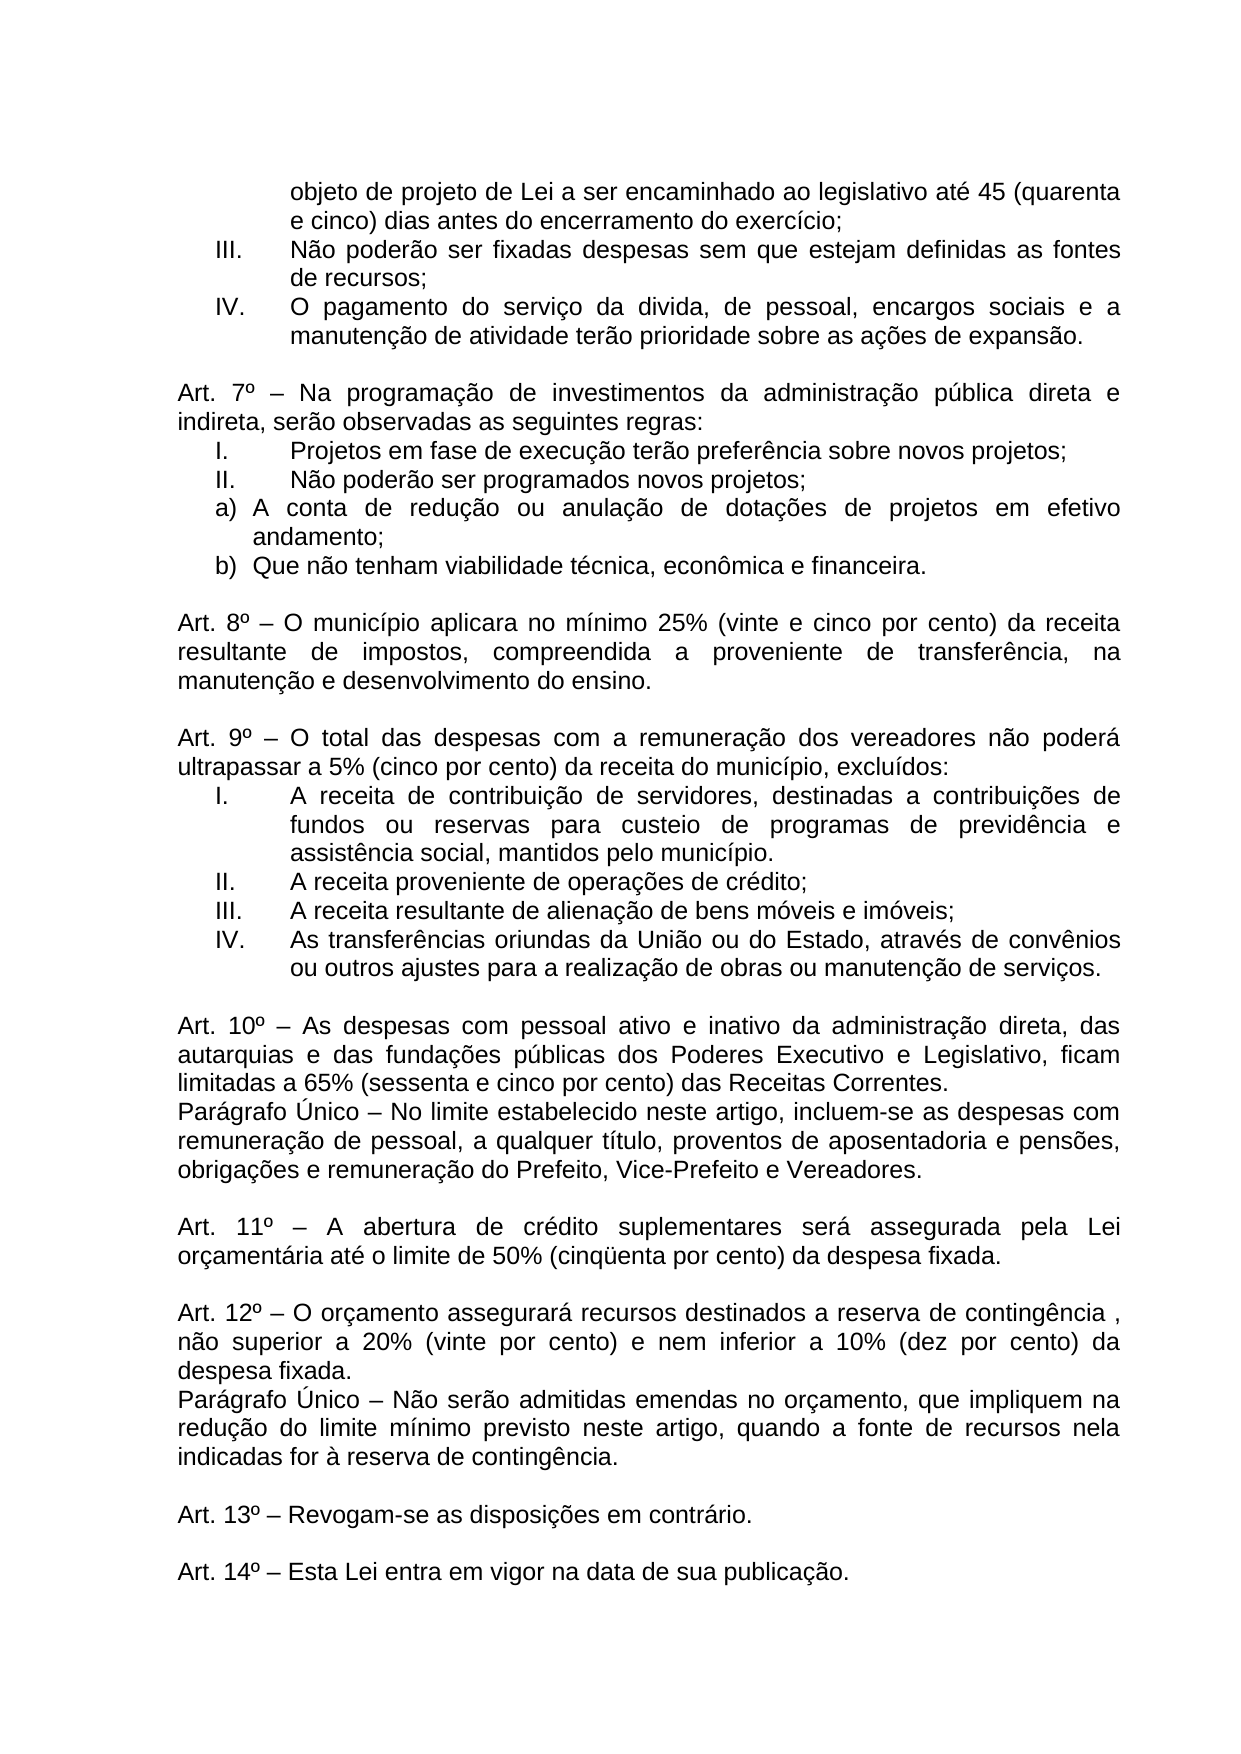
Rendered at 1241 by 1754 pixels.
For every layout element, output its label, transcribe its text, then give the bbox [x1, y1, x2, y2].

text Art. 7º – Na programação de investimentos da administração pública direta e indireta, serão observadas as seguintes regras: [177, 378, 1122, 436]
text Parágrafo Único – Não serão admitidas emendas no orçamento, que impliquem na redução do limite mínimo previsto neste artigo, quando a fonte de recursos nela indicadas for à reserva de contingência. [177, 1385, 1122, 1471]
list A conta de redução ou anulação de dotações de projetos em efetivo andamento; [215, 493, 1122, 551]
text Art. 10º – As despesas com pessoal ativo e inativo da administração direta, das autarquias e das fundações públicas dos Poderes Executivo e Legislativo, ficam limitadas a 65% (sessenta e cinco por cento) das Receitas Correntes. [177, 1011, 1122, 1097]
list A receita resultante de alienação de bens móveis e imóveis; [215, 896, 1122, 925]
list A receita de contribuição de servidores, destinadas a contribuições de fundos ou reservas para custeio de programas de previdência e assistência social, mantidos pelo município. [215, 781, 1122, 867]
text Art. 8º – O município aplicara no mínimo 25% (vinte e cinco por cento) da receita resultante de impostos, compreendida a proveniente de transferência, na manutenção e desenvolvimento do ensino. [177, 608, 1122, 695]
list Projetos em fase de execução terão preferência sobre novos projetos; [215, 436, 1122, 465]
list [215, 177, 1122, 235]
list O pagamento do serviço da divida, de pessoal, encargos sociais e a manutenção de atividade terão prioridade sobre as ações de expansão. [215, 292, 1122, 350]
text Art. 14º – Esta Lei entra em vigor na data de sua publicação. [177, 1557, 1122, 1586]
text Parágrafo Único – No limite estabelecido neste artigo, incluem-se as despesas com remuneração de pessoal, a qualquer título, proventos de aposentadoria e pensões, obrigações e remuneração do Prefeito, Vice-Prefeito e Vereadores. [177, 1097, 1122, 1183]
list Não poderão ser fixadas despesas sem que estejam definidas as fontes de recursos; [215, 235, 1122, 292]
list Que não tenham viabilidade técnica, econômica e financeira. [215, 551, 1122, 580]
text Art. 12º – O orçamento assegurará recursos destinados a reserva de contingência , não superior a 20% (vinte por cento) e nem inferior a 10% (dez por cento) da despesa fixada. [177, 1298, 1122, 1385]
text Art. 13º – Revogam-se as disposições em contrário. [177, 1500, 1122, 1528]
list A receita proveniente de operações de crédito; [215, 867, 1122, 896]
list As transferências oriundas da União ou do Estado, através de convênios ou outros ajustes para a realização de obras ou manutenção de serviços. [215, 925, 1122, 982]
list Não poderão ser programados novos projetos; [215, 465, 1122, 493]
text Art. 11º – A abertura de crédito suplementares será assegurada pela Lei orçamentária até o limite de 50% (cinqüenta por cento) da despesa fixada. [177, 1212, 1122, 1270]
text Art. 9º – O total das despesas com a remuneração dos vereadores não poderá ultrapassar a 5% (cinco por cento) da receita do município, excluídos: [177, 723, 1122, 781]
